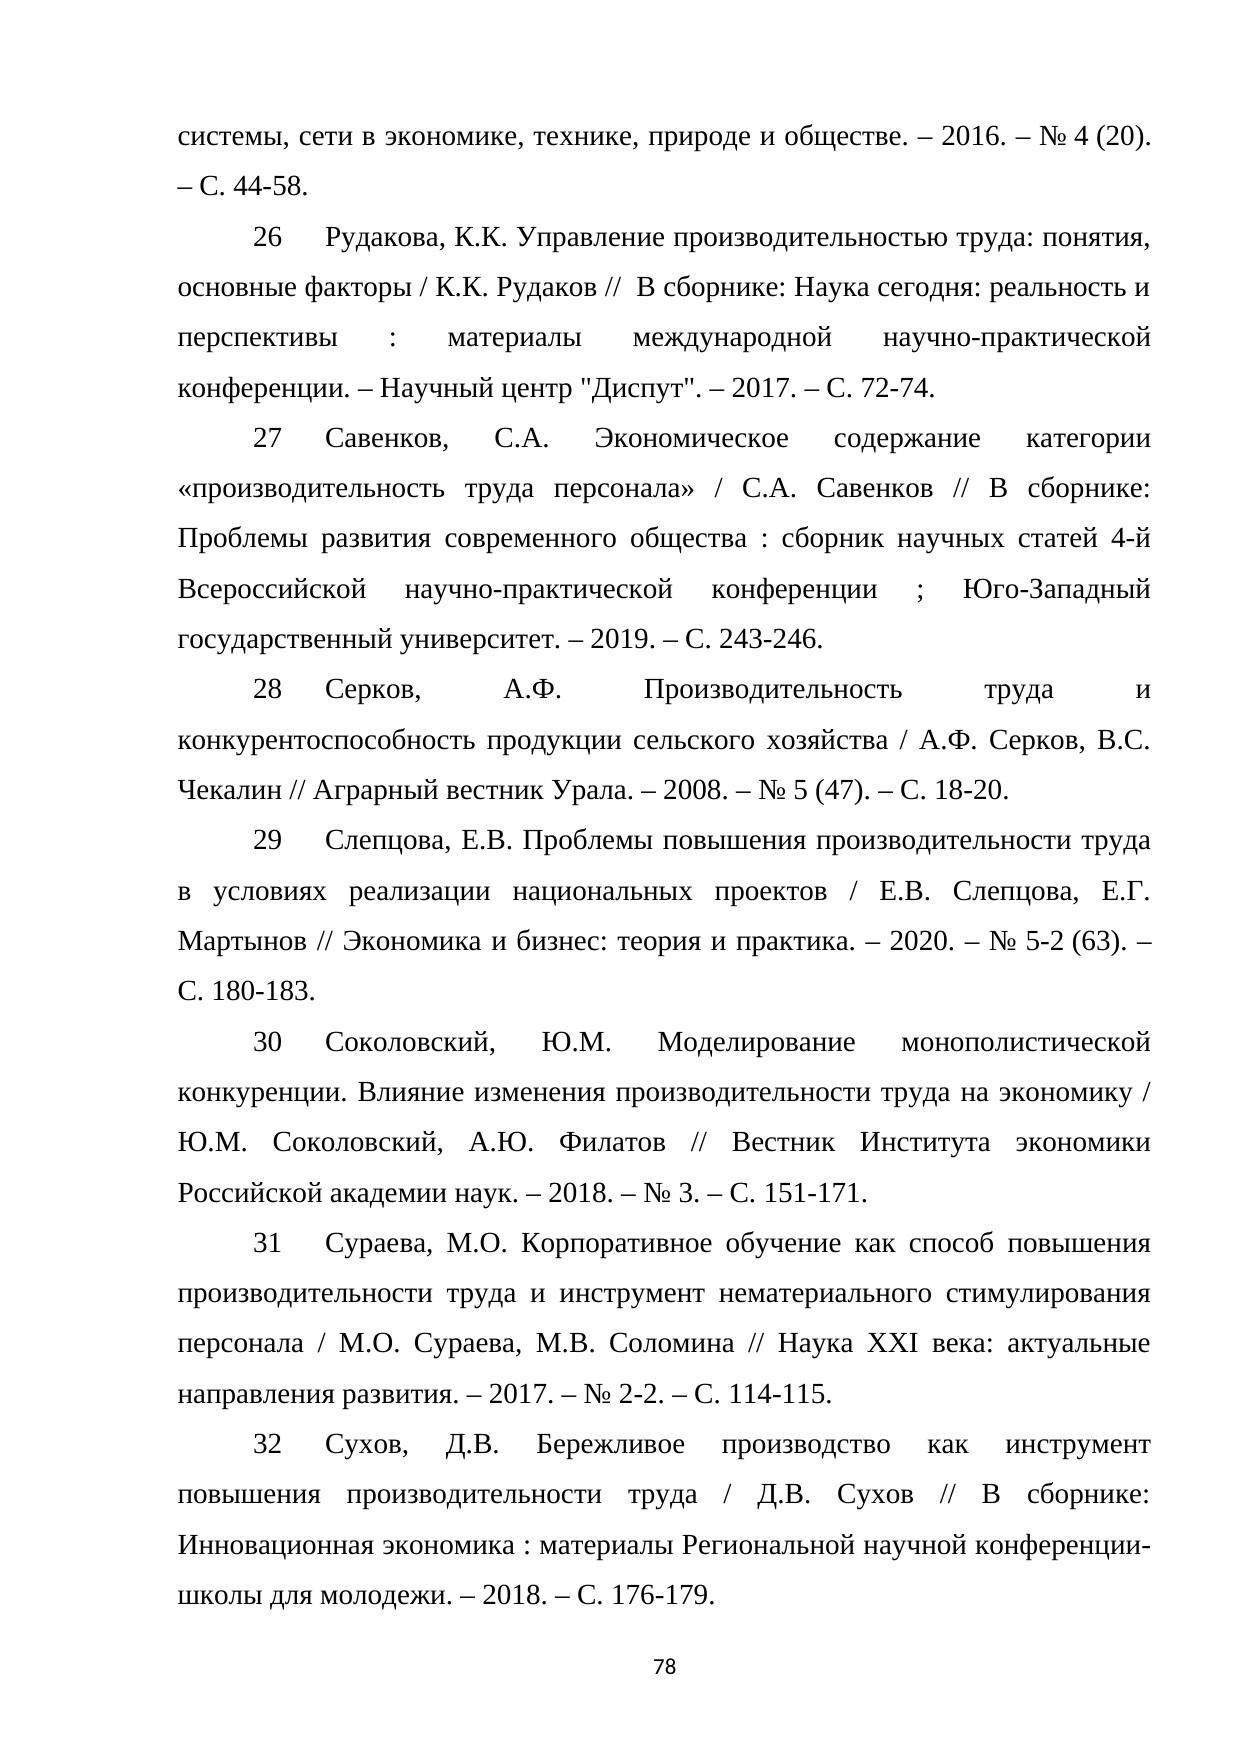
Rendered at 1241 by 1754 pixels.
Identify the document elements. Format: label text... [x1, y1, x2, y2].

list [177, 118, 1152, 202]
list Сухов, Д.В. Бережливое производство как инструмент повышения производительности труда / Д.В. Сухов // В сборнике: Инновационная экономика : материалы Региональной научной конференции-школы для молодежи. – 2018. – С. 176-179. [177, 1426, 1152, 1611]
list Слепцова, Е.В. Проблемы повышения производительности труда в условиях реализации национальных проектов / Е.В. Слепцова, Е.Г. Мартынов // Экономика и бизнес: теория и практика. – 2020. – № 5-2 (63). – С. 180-183. [177, 822, 1152, 1007]
list Сураева, М.О. Корпоративное обучение как способ повышения производительности труда и инструмент нематериального стимулирования персонала / М.О. Сураева, М.В. Соломина // Наука XXI века: актуальные направления развития. – 2017. – № 2-2. – С. 114-115. [177, 1225, 1152, 1409]
list Рудакова, К.К. Управление производительностью труда: понятия, основные факторы / К.К. Рудаков // В сборнике: Наука сегодня: реальность и перспективы : материалы международной научно-практической конференции. – Научный центр "Диспут". – 2017. – С. 72-74. [177, 219, 1152, 403]
list Савенков, С.А. Экономическое содержание категории «производительность труда персонала» / С.А. Савенков // В сборнике: Проблемы развития современного общества : сборник научных статей 4-й Всероссийской научно-практической конференции ; Юго-Западный государственный университет. – 2019. – С. 243-246. [177, 420, 1152, 655]
list Соколовский, Ю.М. Моделирование монополистической конкуренции. Влияние изменения производительности труда на экономику / Ю.М. Соколовский, А.Ю. Филатов // Вестник Института экономики Российской академии наук. – 2018. – № 3. – С. 151-171. [177, 1024, 1152, 1208]
list Серков, А.Ф. Производительность труда и конкурентоспособность продукции сельского хозяйства / А.Ф. Серков, В.С. Чекалин // Аграрный вестник Урала. – 2008. – № 5 (47). – С. 18-20. [177, 672, 1152, 806]
